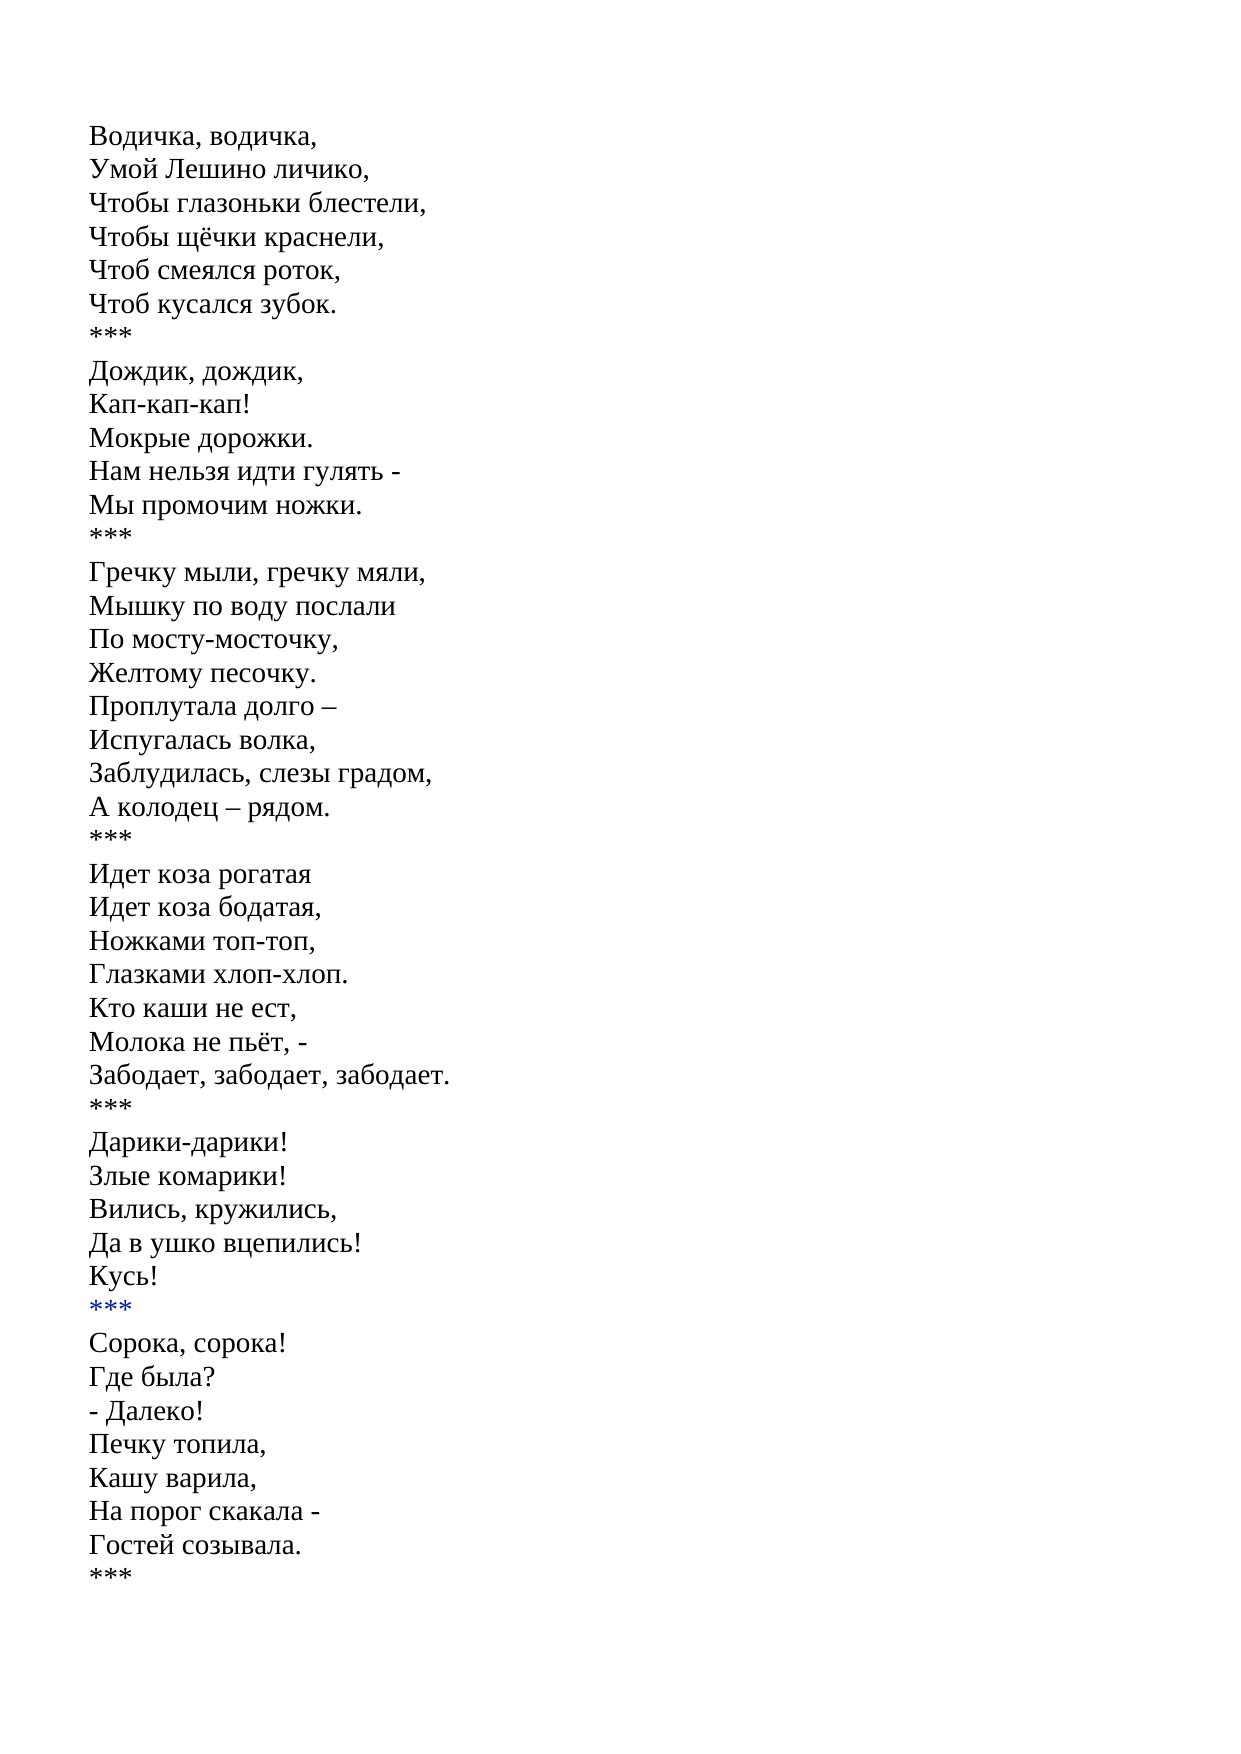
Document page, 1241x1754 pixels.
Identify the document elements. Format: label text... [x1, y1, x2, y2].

text Сорока, сорока! Где была? - Далеко! Печку топила, Кашу варила, На порог скакала - Гостей созывала. [89, 1326, 1152, 1560]
text Идет коза рогатая Идет коза бодатая, Ножками топ-топ, Глазками хлоп-хлоп. Кто каши не ест, Молока не пьёт, - Забодает, забодает, забодает. [89, 856, 1152, 1091]
text Гречку мыли, гречку мяли, Мышку по воду послали По мосту-мосточку, Желтому песочку. Проплутала долго – Испугалась волка, Заблудилась, слезы градом, А колодец – рядом. [89, 554, 1152, 822]
text Водичка, водичка, Умой Лешино личико, Чтобы глазоньки блестели, Чтобы щёчки краснели, Чтоб смеялся роток, Чтоб кусался зубок. *** [89, 118, 1152, 353]
text Дарики-дарики! Злые комарики! Вились, кружились, Да в ушко вцепились! Кусь! [89, 1124, 1152, 1292]
text Дождик, дождик, Кап-кап-кап! Мокрые дорожки. Нам нельзя идти гулять - Мы промочим ножки. *** [89, 353, 1152, 554]
text *** [89, 1560, 1152, 1594]
text *** [89, 1091, 1152, 1124]
text *** [89, 1292, 1152, 1326]
text *** [89, 822, 1152, 856]
